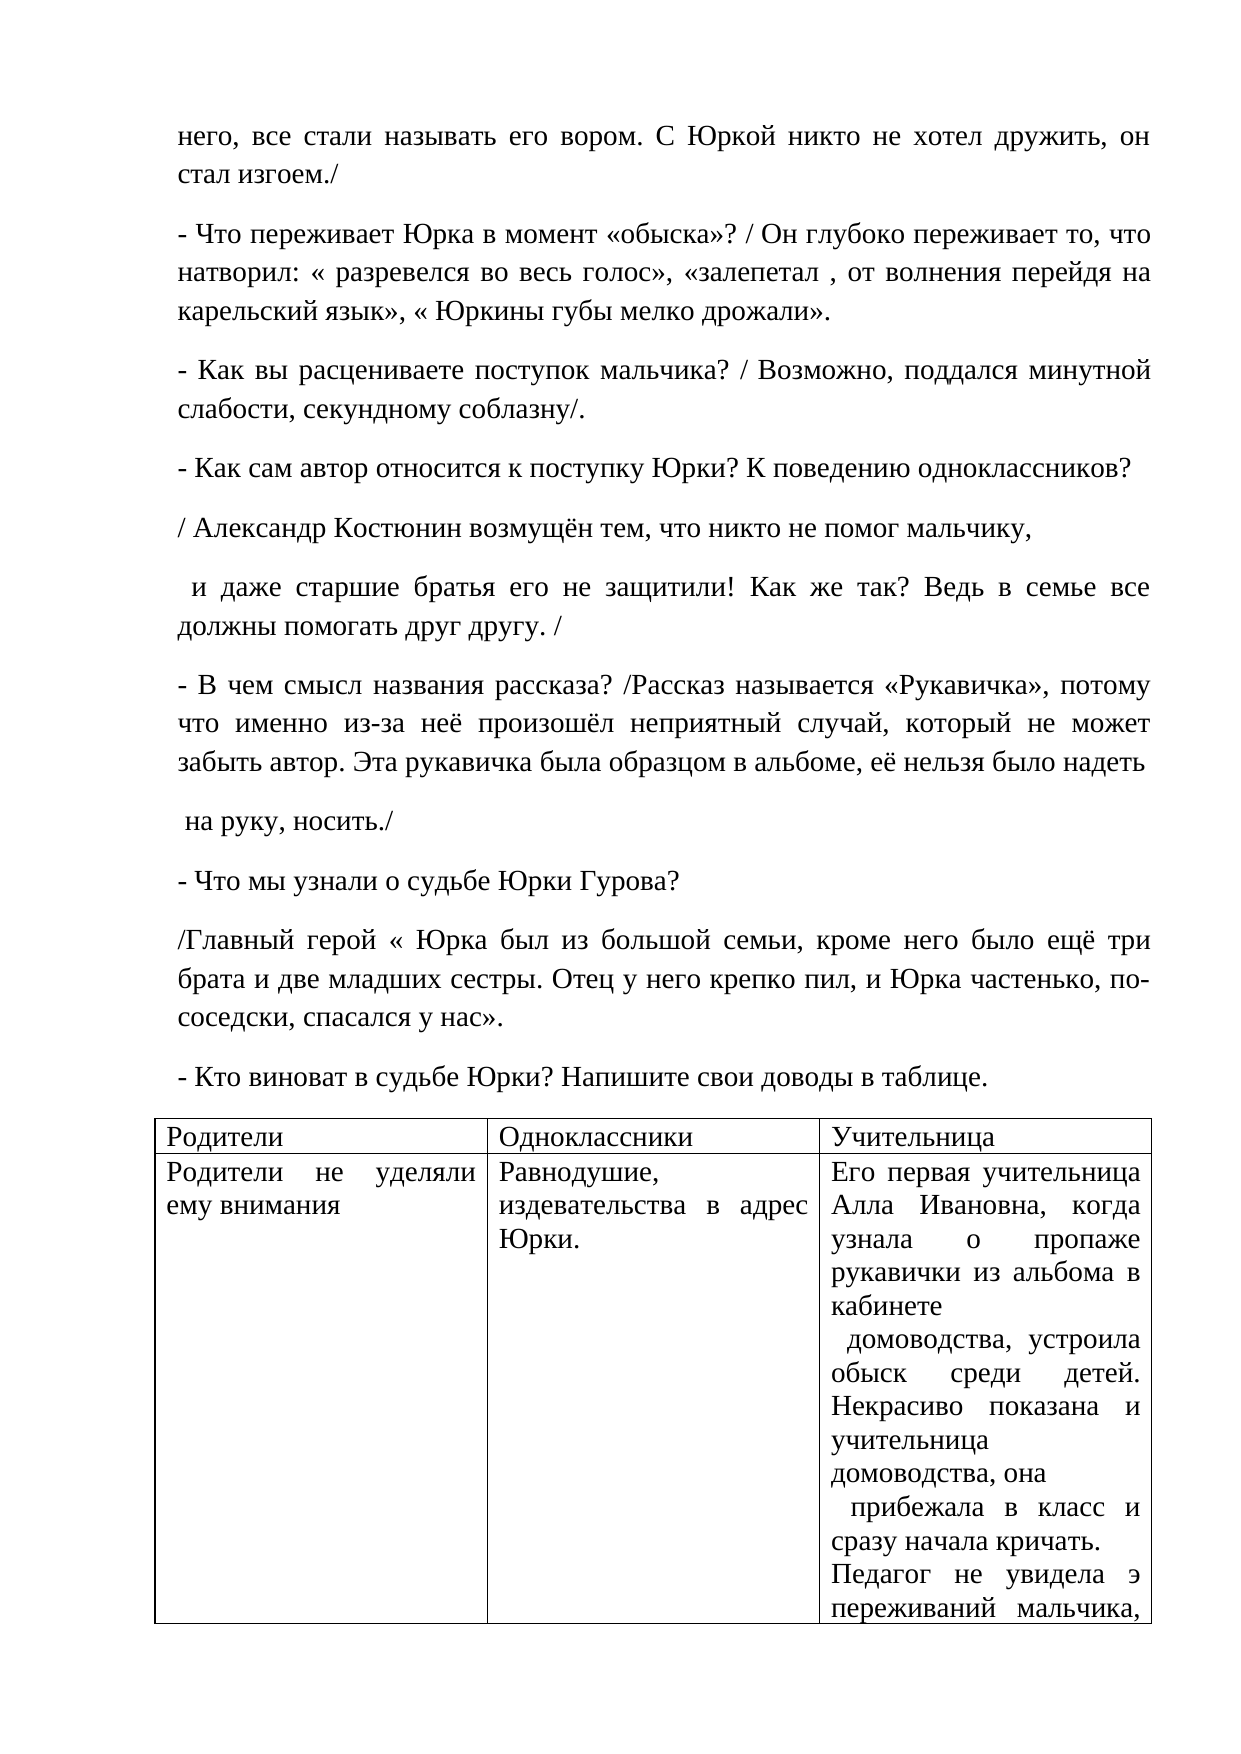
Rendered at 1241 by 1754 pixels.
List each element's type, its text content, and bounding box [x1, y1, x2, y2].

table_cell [820, 1154, 1151, 1623]
text - Что мы узнали о судьбе Юрки Гурова? [177, 863, 1152, 896]
text - В чем смысл названия рассказа? /Рассказ называется «Рукавичка», потому что именно из-за неё произошёл неприятный случай, который не может забыть автор. Эта рукавичка была образцом в альбоме, её нельзя было надеть [177, 667, 1152, 778]
text / Александр Костюнин возмущён тем, что никто не помог мальчику, [177, 510, 1152, 543]
table_header Родители [156, 1119, 487, 1153]
text на руку, носить./ [177, 803, 1152, 837]
table_header Одноклассники [488, 1119, 819, 1153]
text /Главный герой « Юрка был из большой семьи, кроме него было ещё три брата и две младших сестры. Отец у него крепко пил, и Юрка частенько, по-соседски, спасался у нас». [177, 922, 1152, 1033]
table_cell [156, 1154, 487, 1623]
text и даже старшие братья его не защитили! Как же так? Ведь в семье все должны помогать друг другу. / [177, 569, 1152, 641]
text - Кто виноват в судьбе Юрки? Напишите свои доводы в таблице. [177, 1059, 1152, 1092]
text - Что переживает Юрка в момент «обыска»? / Он глубоко переживает то, что натворил: « разревелся во весь голос», «залепетал , от волнения перейдя на карельский язык», « Юркины губы мелко дрожали». [177, 216, 1152, 327]
table_header Учительница [820, 1119, 1151, 1153]
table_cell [488, 1154, 819, 1623]
text - Как сам автор относится к поступку Юрки? К поведению одноклассников? [177, 450, 1152, 484]
text - Как вы расцениваете поступок мальчика? / Возможно, поддался минутной слабости, секундному соблазну/. [177, 352, 1152, 424]
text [177, 118, 1152, 190]
